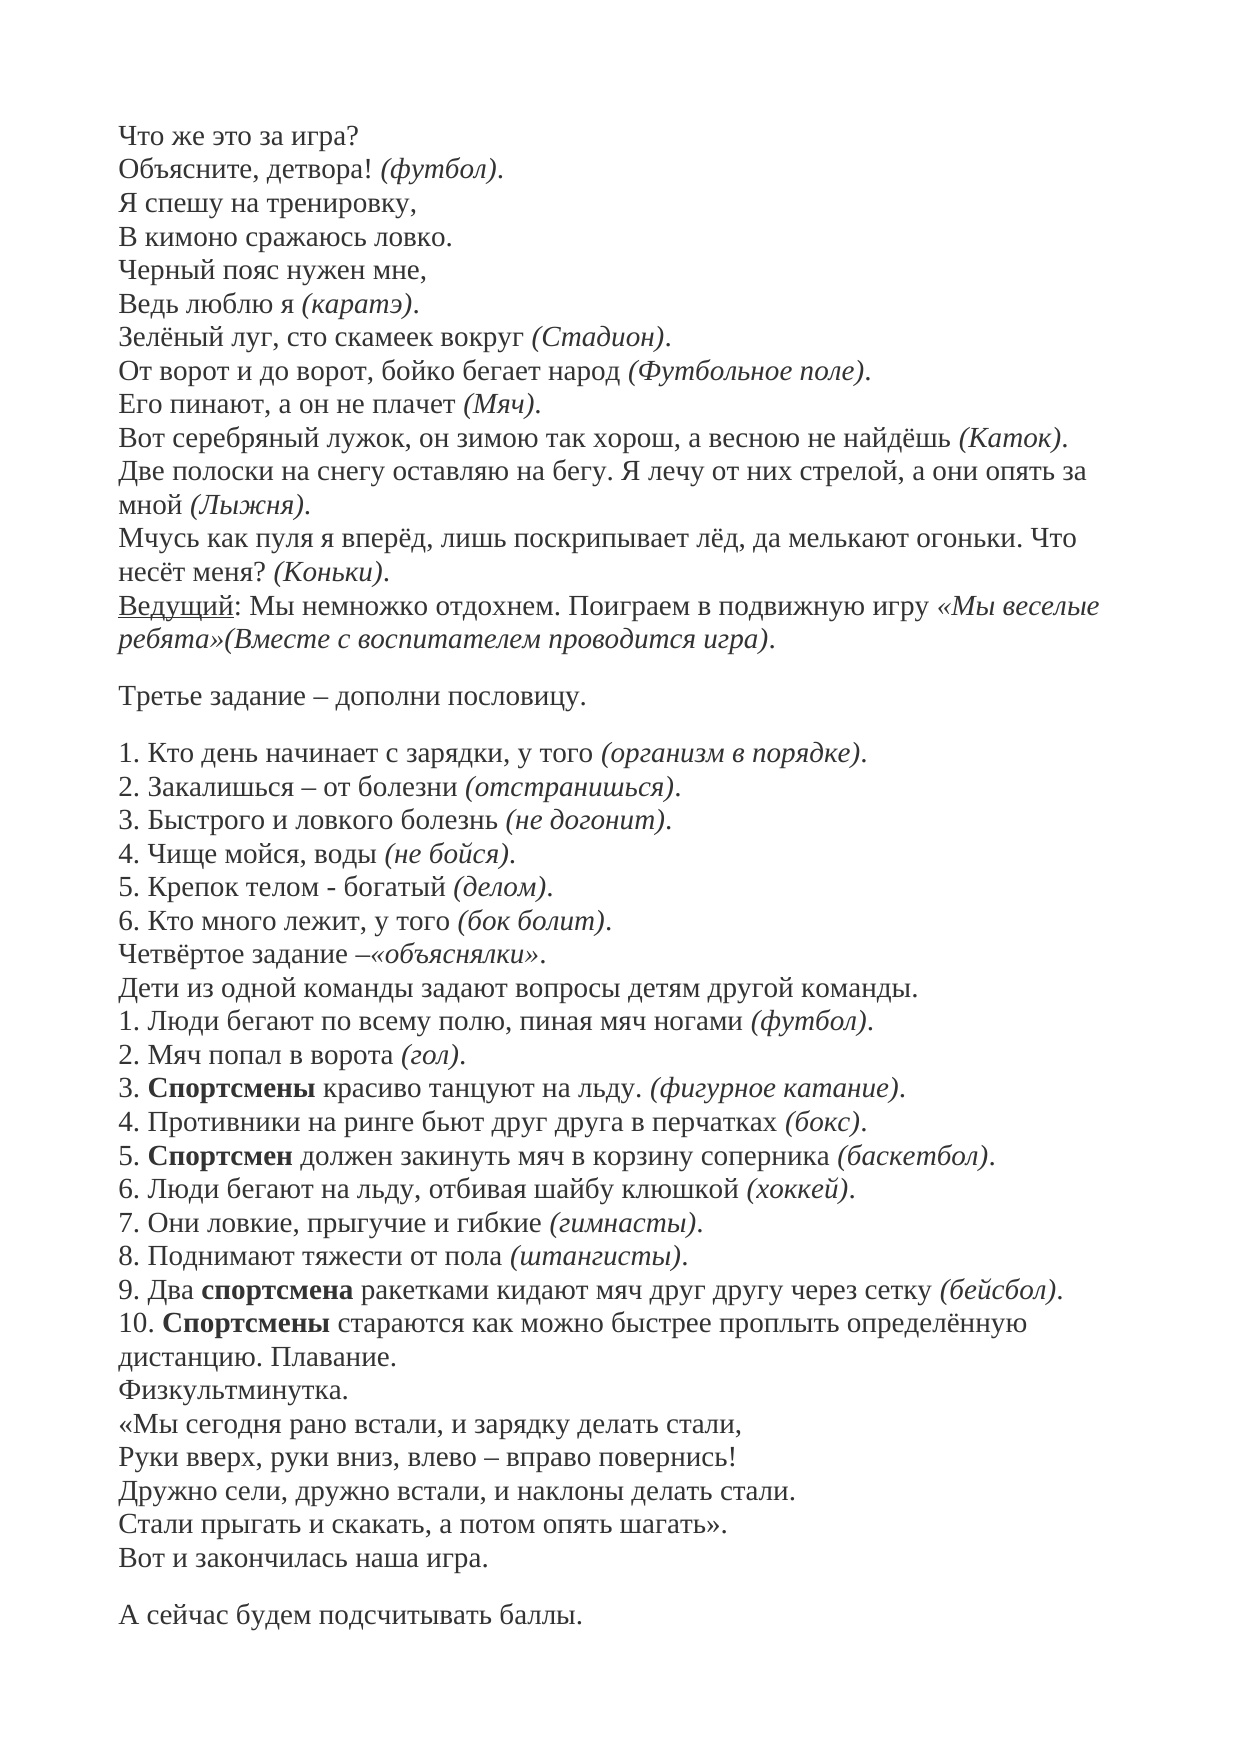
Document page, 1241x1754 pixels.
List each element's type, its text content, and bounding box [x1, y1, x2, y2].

text 4. Противники на ринге бьют друг друга в перчатках (бокс). [118, 1104, 1152, 1138]
text Вот серебряный лужок, он зимою так хорош, а весною не найдёшь (Каток). [118, 420, 1152, 453]
text 7. Они ловкие, прыгучие и гибкие (гимнасты). [118, 1205, 1152, 1238]
text 9. Два спортсмена ракетками кидают мяч друг другу через сетку (бейсбол). [118, 1272, 1152, 1305]
text От ворот и до ворот, бойко бегает народ (Футбольное поле). [118, 353, 1152, 386]
text 2. Мяч попал в ворота (гол). [118, 1037, 1152, 1071]
text Вот и закончилась наша игра. [118, 1540, 1152, 1574]
text Две полоски на снегу оставляю на бегу. Я лечу от них стрелой, а они опять за мной (Лыжня). [118, 453, 1152, 521]
text 5. Спортсмен должен закинуть мяч в корзину соперника (баскетбол). [118, 1138, 1152, 1171]
text Объясните, детвора! (футбол). [118, 152, 1152, 185]
text 1. Люди бегают по всему полю, пиная мяч ногами (футбол). [118, 1003, 1152, 1037]
text Его пинают, а он не плачет (Мяч). [118, 386, 1152, 420]
text Ведь люблю я (каратэ). [118, 286, 1152, 319]
text «Мы сегодня рано встали, и зарядку делать стали, [118, 1406, 1152, 1439]
text Стали прыгать и скакать, а потом опять шагать». [118, 1507, 1152, 1540]
text А сейчас будем подсчитывать баллы. [118, 1597, 1152, 1631]
text В кимоно сражаюсь ловко. [118, 219, 1152, 252]
text 5. Крепок телом - богатый (делом). [118, 869, 1152, 903]
text Ведущий: Мы немножко отдохнем. Поиграем в подвижную игру «Мы веселые ребята»(Вместе с воспитателем проводится игра). [118, 588, 1152, 655]
text Четвёртое задание –«объяснялки». [118, 936, 1152, 970]
text Мчусь как пуля я вперёд, лишь поскрипывает лёд, да мелькают огоньки. Что несёт меня? (Коньки). [118, 521, 1152, 588]
text Третье задание – дополни пословицу. [118, 678, 1152, 712]
text 6. Люди бегают на льду, отбивая шайбу клюшкой (хоккей). [118, 1171, 1152, 1205]
text 2. Закалишься – от болезни (отстранишься). [118, 769, 1152, 802]
text 3. Спортсмены красиво танцуют на льду. (фигурное катание). [118, 1071, 1152, 1104]
text Я спешу на тренировку, [118, 185, 1152, 219]
text 6. Кто много лежит, у того (бок болит). [118, 903, 1152, 936]
text 8. Поднимают тяжести от пола (штангисты). [118, 1238, 1152, 1272]
text Дружно сели, дружно встали, и наклоны делать стали. [118, 1473, 1152, 1507]
text 10. Спортсмены стараются как можно быстрее проплыть определённую дистанцию. Плавание. [118, 1305, 1152, 1372]
text Что же это за игра? [118, 118, 1152, 152]
text Руки вверх, руки вниз, влево – вправо повернись! [118, 1439, 1152, 1473]
text 1. Кто день начинает с зарядки, у того (организм в порядке). [118, 735, 1152, 769]
text Физкультминутка. [118, 1372, 1152, 1406]
text 3. Быстрого и ловкого болезнь (не догонит). [118, 802, 1152, 836]
text Дети из одной команды задают вопросы детям другой команды. [118, 970, 1152, 1003]
text Зелёный луг, сто скамеек вокруг (Стадион). [118, 319, 1152, 353]
text Черный пояс нужен мне, [118, 252, 1152, 286]
text 4. Чище мойся, воды (не бойся). [118, 836, 1152, 869]
